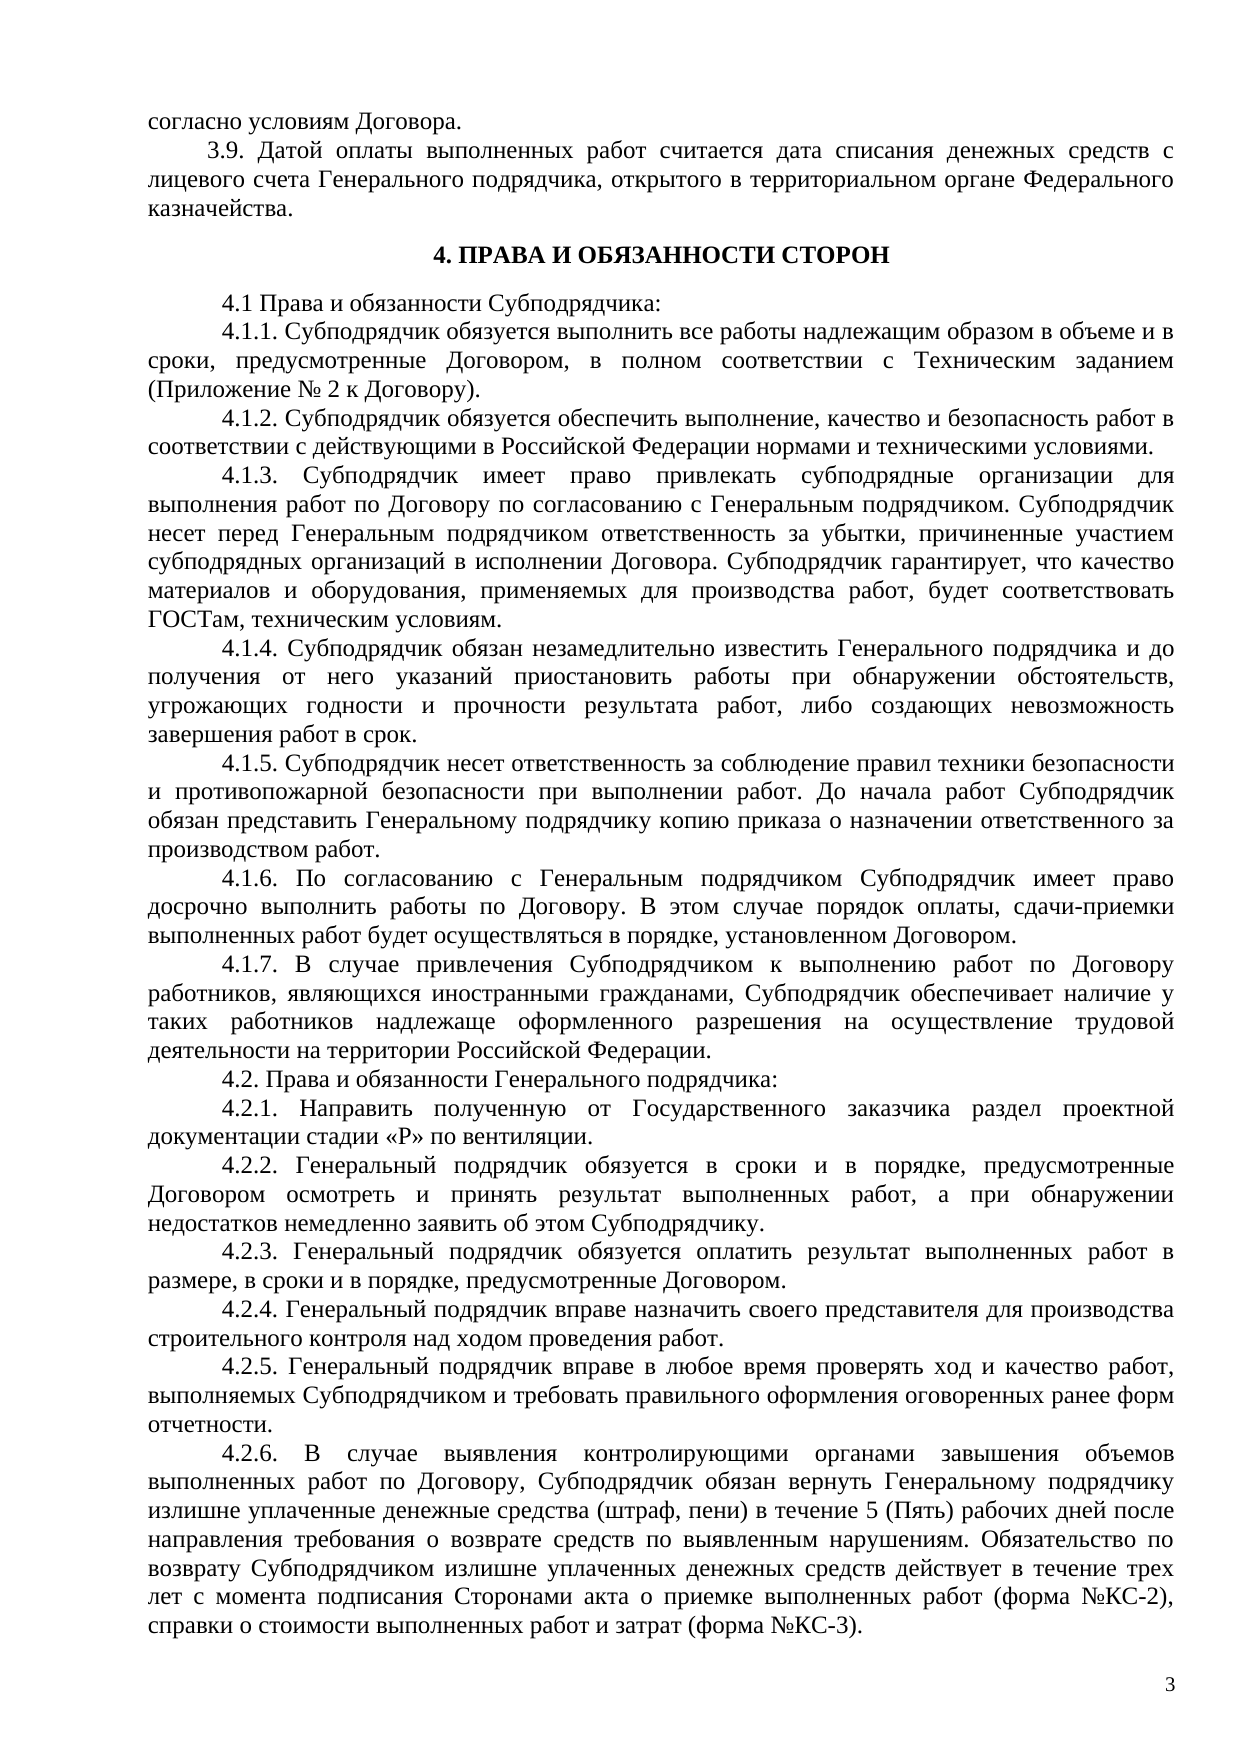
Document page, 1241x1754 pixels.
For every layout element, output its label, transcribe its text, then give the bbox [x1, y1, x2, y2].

text 4.1.1. Субподрядчик обязуется выполнить все работы надлежащим образом в объеме и в сроки, предусмотренные Договором, в полном соответствии с Техническим заданием (Приложение № 2 к Договору). [148, 316, 1175, 403]
text 4.2.2. Генеральный подрядчик обязуется в сроки и в порядке, предусмотренные Договором осмотреть и принять результат выполненных работ, а при обнаружении недостатков немедленно заявить об этом Субподрядчику. [148, 1150, 1175, 1236]
text 4.2.4. Генеральный подрядчик вправе назначить своего представителя для производства строительного контроля над ходом проведения работ. [148, 1294, 1175, 1351]
text 4.2.3. Генеральный подрядчик обязуется оплатить результат выполненных работ в размере, в сроки и в порядке, предусмотренные Договором. [148, 1236, 1175, 1294]
text 4.2.6. В случае выявления контролирующими органами завышения объемов выполненных работ по Договору, Субподрядчик обязан вернуть Генеральному подрядчику излишне уплаченные денежные средства (штраф, пени) в течение 5 (Пять) рабочих дней после направления требования о возврате средств по выявленным нарушениям. Обязательство по возврату Субподрядчиком излишне уплаченных денежных средств действует в течение трех лет с момента подписания Сторонами акта о приемке выполненных работ (форма №КС-2), справки о стоимости выполненных работ и затрат (форма №КС-3). [148, 1438, 1175, 1639]
text 4.1.3. Субподрядчик имеет право привлекать субподрядные организации для выполнения работ по Договору по согласованию с Генеральным подрядчиком. Субподрядчик несет перед Генеральным подрядчиком ответственность за убытки, причиненные участием субподрядных организаций в исполнении Договора. Субподрядчик гарантирует, что качество материалов и оборудования, применяемых для производства работ, будет соответствовать ГОСТам, техническим условиям. [148, 460, 1175, 633]
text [148, 106, 1175, 135]
text 4. ПРАВА И ОБЯЗАННОСТИ СТОРОН [148, 240, 1175, 269]
text 4.1.4. Субподрядчик обязан незамедлительно известить Генерального подрядчика и до получения от него указаний приостановить работы при обнаружении обстоятельств, угрожающих годности и прочности результата работ, либо создающих невозможность завершения работ в срок. [148, 633, 1175, 748]
text 4.1.6. По согласованию с Генеральным подрядчиком Субподрядчик имеет право досрочно выполнить работы по Договору. В этом случае порядок оплаты, сдачи-приемки выполненных работ будет осуществляться в порядке, установленном Договором. [148, 863, 1175, 949]
text 4.2.1. Направить полученную от Государственного заказчика раздел проектной документации стадии «Р» по вентиляции. [148, 1093, 1175, 1150]
text 4.1.2. Субподрядчик обязуется обеспечить выполнение, качество и безопасность работ в соответствии с действующими в Российской Федерации нормами и техническими условиями. [148, 403, 1175, 460]
text 3.9. Датой оплаты выполненных работ считается дата списания денежных средств с лицевого счета Генерального подрядчика, открытого в территориальном органе Федерального казначейства. [148, 135, 1175, 221]
text 4.2.5. Генеральный подрядчик вправе в любое время проверять ход и качество работ, выполняемых Субподрядчиком и требовать правильного оформления оговоренных ранее форм отчетности. [148, 1351, 1175, 1438]
text 4.1.7. В случае привлечения Субподрядчиком к выполнению работ по Договору работников, являющихся иностранными гражданами, Субподрядчик обеспечивает наличие у таких работников надлежаще оформленного разрешения на осуществление трудовой деятельности на территории Российской Федерации. [148, 949, 1175, 1064]
text 4.2. Права и обязанности Генерального подрядчика: [148, 1064, 1175, 1093]
text 4.1.5. Субподрядчик несет ответственность за соблюдение правил техники безопасности и противопожарной безопасности при выполнении работ. До начала работ Субподрядчик обязан представить Генеральному подрядчику копию приказа о назначении ответственного за производством работ. [148, 748, 1175, 863]
text 4.1 Права и обязанности Субподрядчика: [148, 288, 1175, 316]
